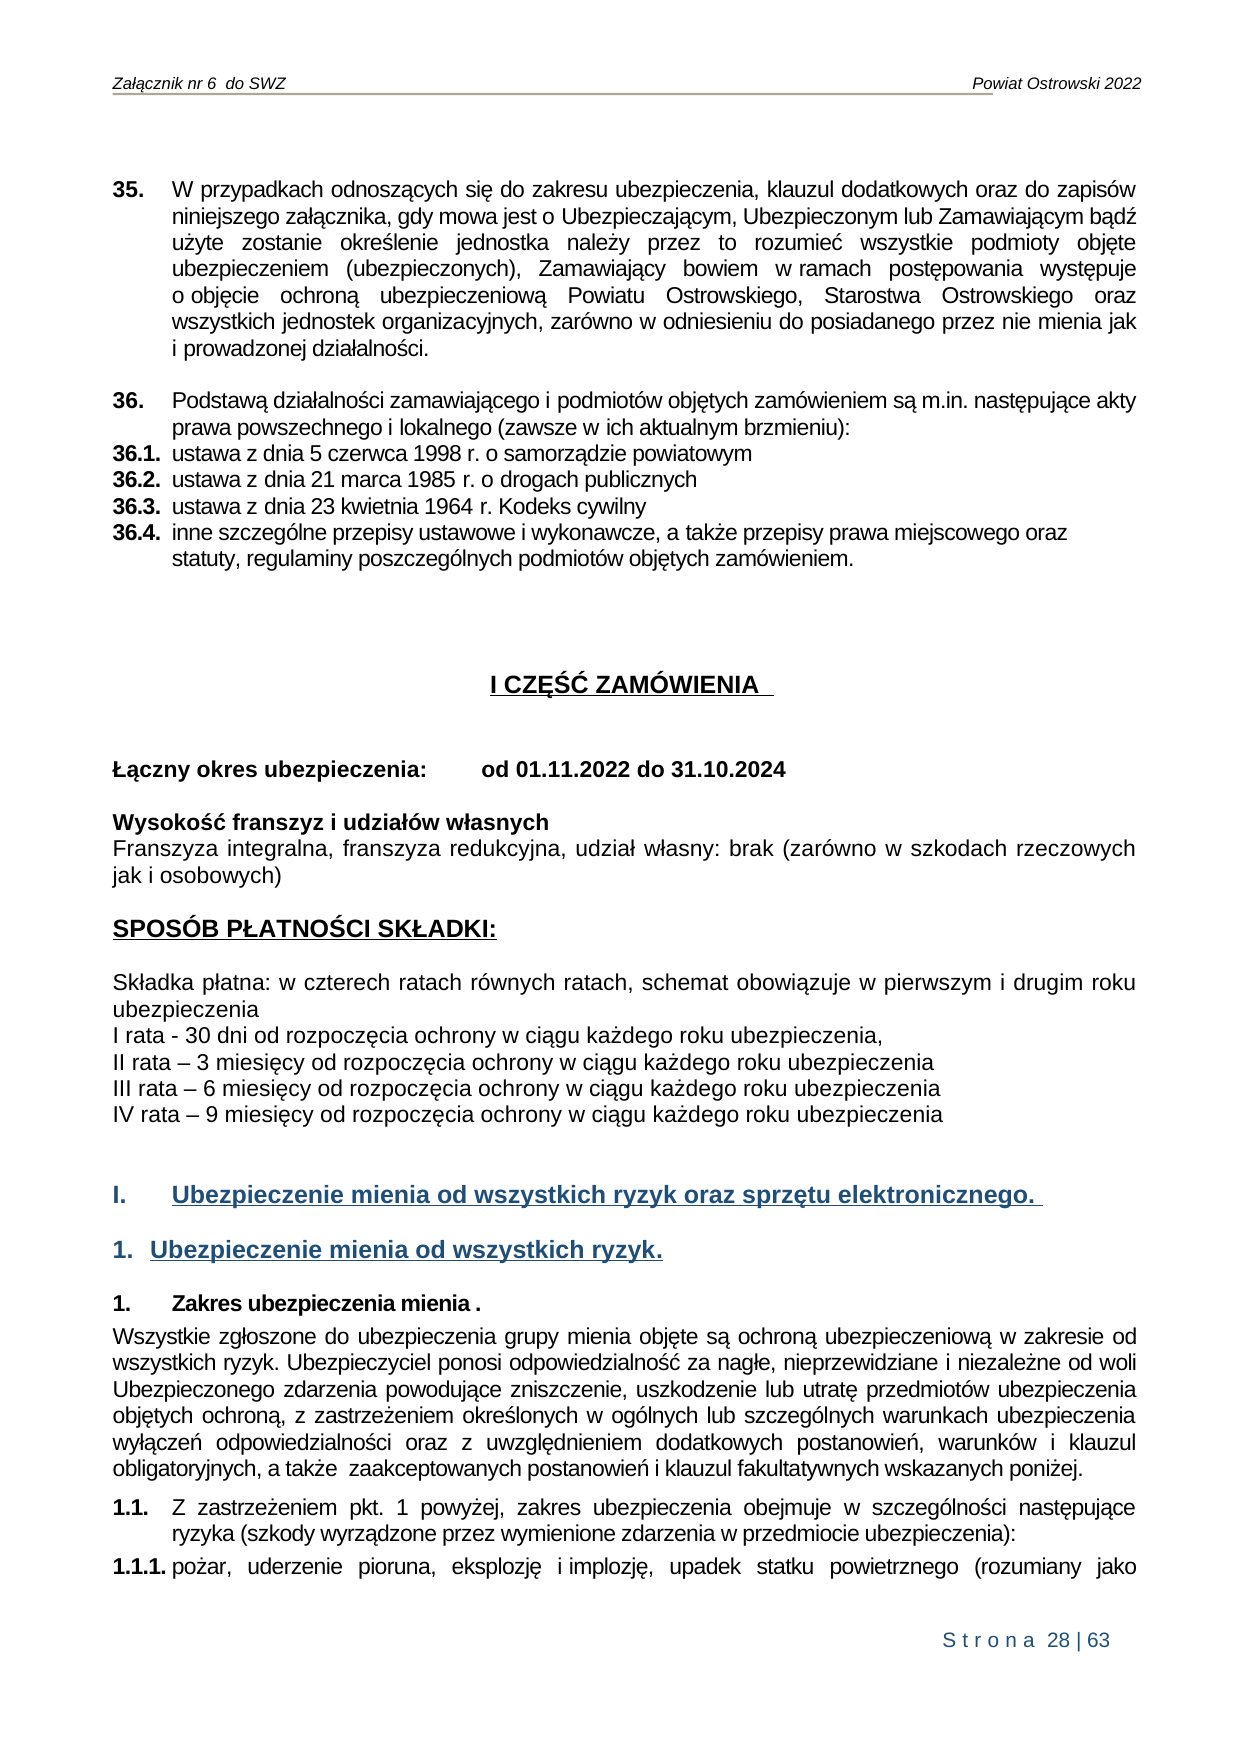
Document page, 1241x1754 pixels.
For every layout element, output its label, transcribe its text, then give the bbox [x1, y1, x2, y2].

text Wysokość franszyz i udziałów własnych [112, 809, 1137, 835]
text III rata – 6 miesięcy od rozpoczęcia ochrony w ciągu każdego roku ubezpieczenia [112, 1075, 1137, 1101]
list Zakres ubezpieczenia mienia . [112, 1290, 1137, 1317]
text I CZĘŚĆ ZAMÓWIENIA [112, 670, 1137, 699]
list Podstawą działalności zamawiającego i podmiotów objętych zamówieniem są m.in. następujące akty prawa powszechnego i lokalnego (zawsze w ich aktualnym brzmieniu): [112, 387, 1137, 440]
list Ubezpieczenie mienia od wszystkich ryzyk oraz sprzętu elektronicznego. [112, 1180, 1137, 1209]
text SPOSÓB PŁATNOŚCI SKŁADKI: [112, 914, 1137, 943]
text IV rata – 9 miesięcy od rozpoczęcia ochrony w ciągu każdego roku ubezpieczenia [112, 1101, 1137, 1127]
text II rata – 3 miesięcy od rozpoczęcia ochrony w ciągu każdego roku ubezpieczenia [112, 1048, 1137, 1075]
list Z zastrzeżeniem pkt. 1 powyżej, zakres ubezpieczenia obejmuje w szczególności następujące ryzyka (szkody wyrządzone przez wymienione zdarzenia w przedmiocie ubezpieczenia): [112, 1494, 1137, 1546]
list ustawa z dnia 5 czerwca 1998 r. o samorządzie powiatowym [112, 440, 1137, 466]
text Składka płatna: w czterech ratach równych ratach, schemat obowiązuje w pierwszym i drugim roku ubezpieczenia [112, 969, 1137, 1022]
text Łączny okres ubezpieczenia: od 01.11.2022 do 31.10.2024 [112, 756, 1137, 782]
list inne szczególne przepisy ustawowe i wykonawcze, a także przepisy prawa miejscowego oraz statuty, regulaminy poszczególnych podmiotów objętych zamówieniem. [112, 519, 1137, 572]
list W przypadkach odnoszących się do zakresu ubezpieczenia, klauzul dodatkowych oraz do zapisów niniejszego załącznika, gdy mowa jest o Ubezpieczającym, Ubezpieczonym lub Zamawiającym bądź użyte zostanie określenie jednostka należy przez to rozumieć wszystkie podmioty objęte ubezpieczeniem (ubezpieczonych), Zamawiający bowiem w ramach postępowania występuje o objęcie ochroną ubezpieczeniową Powiatu Ostrowskiego, Starostwa Ostrowskiego oraz wszystkich jednostek organizacyjnych, zarówno w odniesieniu do posiadanego przez nie mienia jak i prowadzonej działalności. [112, 176, 1137, 361]
text Wszystkie zgłoszone do ubezpieczenia grupy mienia objęte są ochroną ubezpieczeniową w zakresie od wszystkich ryzyk. Ubezpieczyciel ponosi odpowiedzialność za nagłe, nieprzewidziane i niezależne od woli Ubezpieczonego zdarzenia powodujące zniszczenie, uszkodzenie lub utratę przedmiotów ubezpieczenia objętych ochroną, z zastrzeżeniem określonych w ogólnych lub szczególnych warunkach ubezpieczenia wyłączeń odpowiedzialności oraz z uwzględnieniem dodatkowych postanowień, warunków i klauzul obligatoryjnych, a także zaakceptowanych postanowień i klauzul fakultatywnych wskazanych poniżej. [112, 1323, 1137, 1481]
text I rata - 30 dni od rozpoczęcia ochrony w ciągu każdego roku ubezpieczenia, [112, 1022, 1137, 1048]
list ustawa z dnia 21 marca 1985 r. o drogach publicznych [112, 466, 1137, 493]
text Franszyza integralna, franszyza redukcyjna, udział własny: brak (zarówno w szkodach rzeczowych jak i osobowych) [112, 835, 1137, 888]
list ustawa z dnia 23 kwietnia 1964 r. Kodeks cywilny [112, 493, 1137, 519]
list Ubezpieczenie mienia od wszystkich ryzyk. [112, 1235, 1137, 1264]
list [112, 1553, 1137, 1579]
